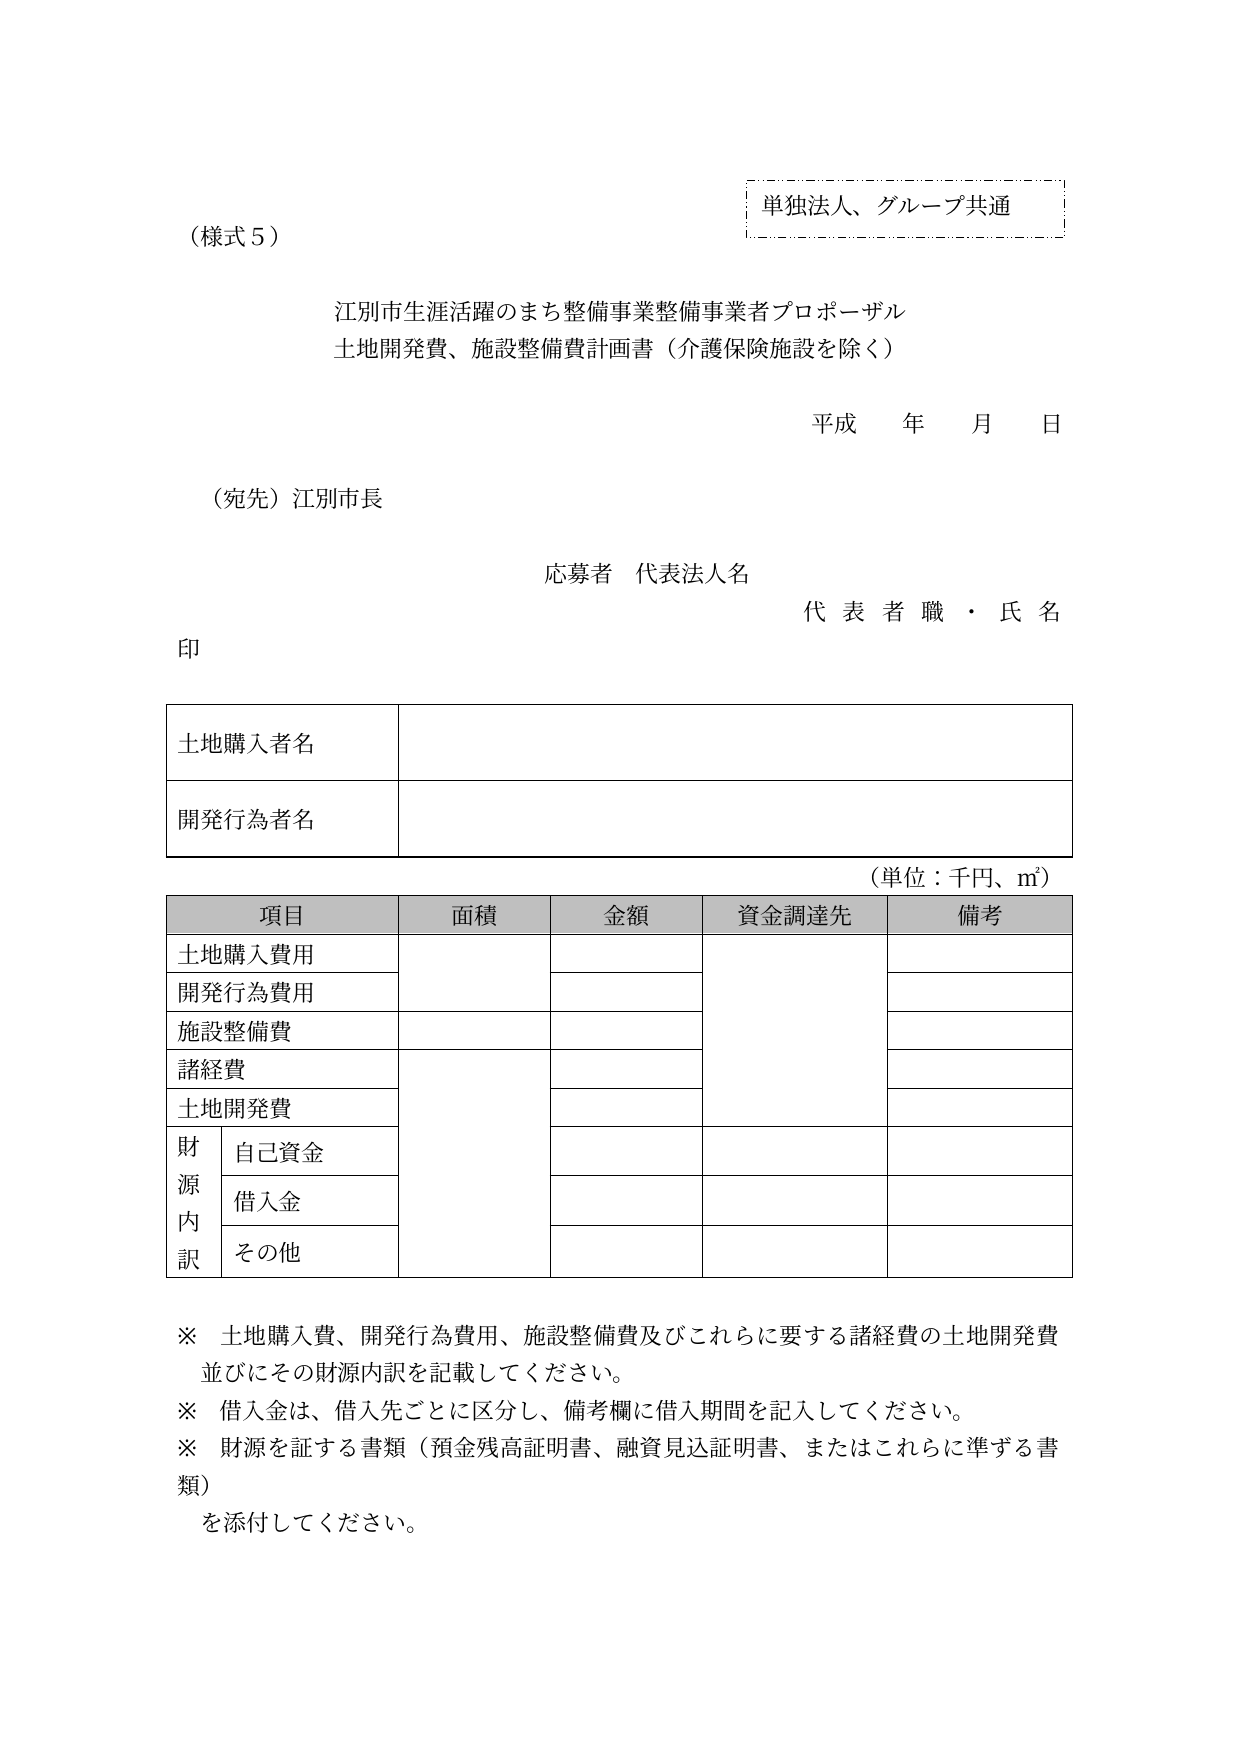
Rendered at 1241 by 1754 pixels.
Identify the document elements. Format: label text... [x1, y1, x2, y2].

table_header 備考 [888, 896, 1072, 933]
text 江別市生涯活躍のまち整備事業整備事業者プロポーザル [177, 292, 1063, 329]
table_cell [888, 1127, 1072, 1175]
table_header 項目 [167, 896, 398, 933]
table_cell [551, 1226, 702, 1277]
table_cell [703, 935, 887, 1126]
text ※ 土地購入費、開発行為費用、施設整備費及びこれらに要する諸経費の土地開発費並びにその財源内訳を記載してください。 [177, 1316, 1063, 1391]
table_cell 開発行為費用 [167, 973, 398, 1011]
table_cell [399, 935, 550, 1011]
text 平成 年 月 日 [177, 404, 1063, 442]
table_header [399, 705, 1072, 780]
table_cell [703, 1226, 887, 1277]
table_cell [888, 1226, 1072, 1277]
text を添付してください。 [177, 1503, 1063, 1541]
table_cell [399, 1050, 550, 1277]
table_cell [888, 935, 1072, 972]
table_cell 施設整備費 [167, 1012, 398, 1049]
table_header 土地購入者名 [167, 705, 398, 780]
table_cell [399, 1012, 550, 1049]
table_cell [551, 935, 702, 972]
table_cell [703, 1127, 887, 1175]
table_cell [888, 973, 1072, 1011]
table_cell [551, 1176, 702, 1225]
table_cell その他 [222, 1226, 398, 1277]
table_cell [888, 1176, 1072, 1225]
table_cell [888, 1089, 1072, 1126]
table_cell 土地開発費 [167, 1089, 398, 1126]
table_cell 土地購入費用 [167, 935, 398, 972]
table_cell [703, 1176, 887, 1225]
text （宛先）江別市長 [177, 479, 1063, 517]
table_cell [888, 1050, 1072, 1088]
table_header 面積 [399, 896, 550, 933]
text ※ 借入金は、借入先ごとに区分し、備考欄に借入期間を記入してください。 [177, 1391, 1063, 1428]
table_cell 開発行為者名 [167, 781, 398, 856]
table_cell [551, 973, 702, 1011]
table_cell [399, 781, 1072, 856]
table_cell 自己資金 [222, 1127, 398, 1175]
table_cell 借入金 [222, 1176, 398, 1225]
text 土地開発費、施設整備費計画書（介護保険施設を除く） [177, 329, 1063, 367]
table_cell [888, 1012, 1072, 1049]
table_header 金額 [551, 896, 702, 933]
table_cell [551, 1050, 702, 1088]
text ※ 財源を証する書類（預金残高証明書、融資見込証明書、またはこれらに準ずる書類） [177, 1428, 1063, 1503]
text 応募者 代表法人名 [177, 554, 963, 592]
text （単位：千円、㎡） [177, 858, 1063, 895]
table_cell 諸経費 [167, 1050, 398, 1088]
table_cell [551, 1127, 702, 1175]
table_cell 財 源 内 訳 [167, 1127, 221, 1277]
table_cell [551, 1012, 702, 1049]
table_header 資金調達先 [703, 896, 887, 933]
text 代表者職・氏名 印 [177, 592, 1063, 667]
table_cell [551, 1089, 702, 1126]
text （様式５） [177, 217, 1063, 254]
